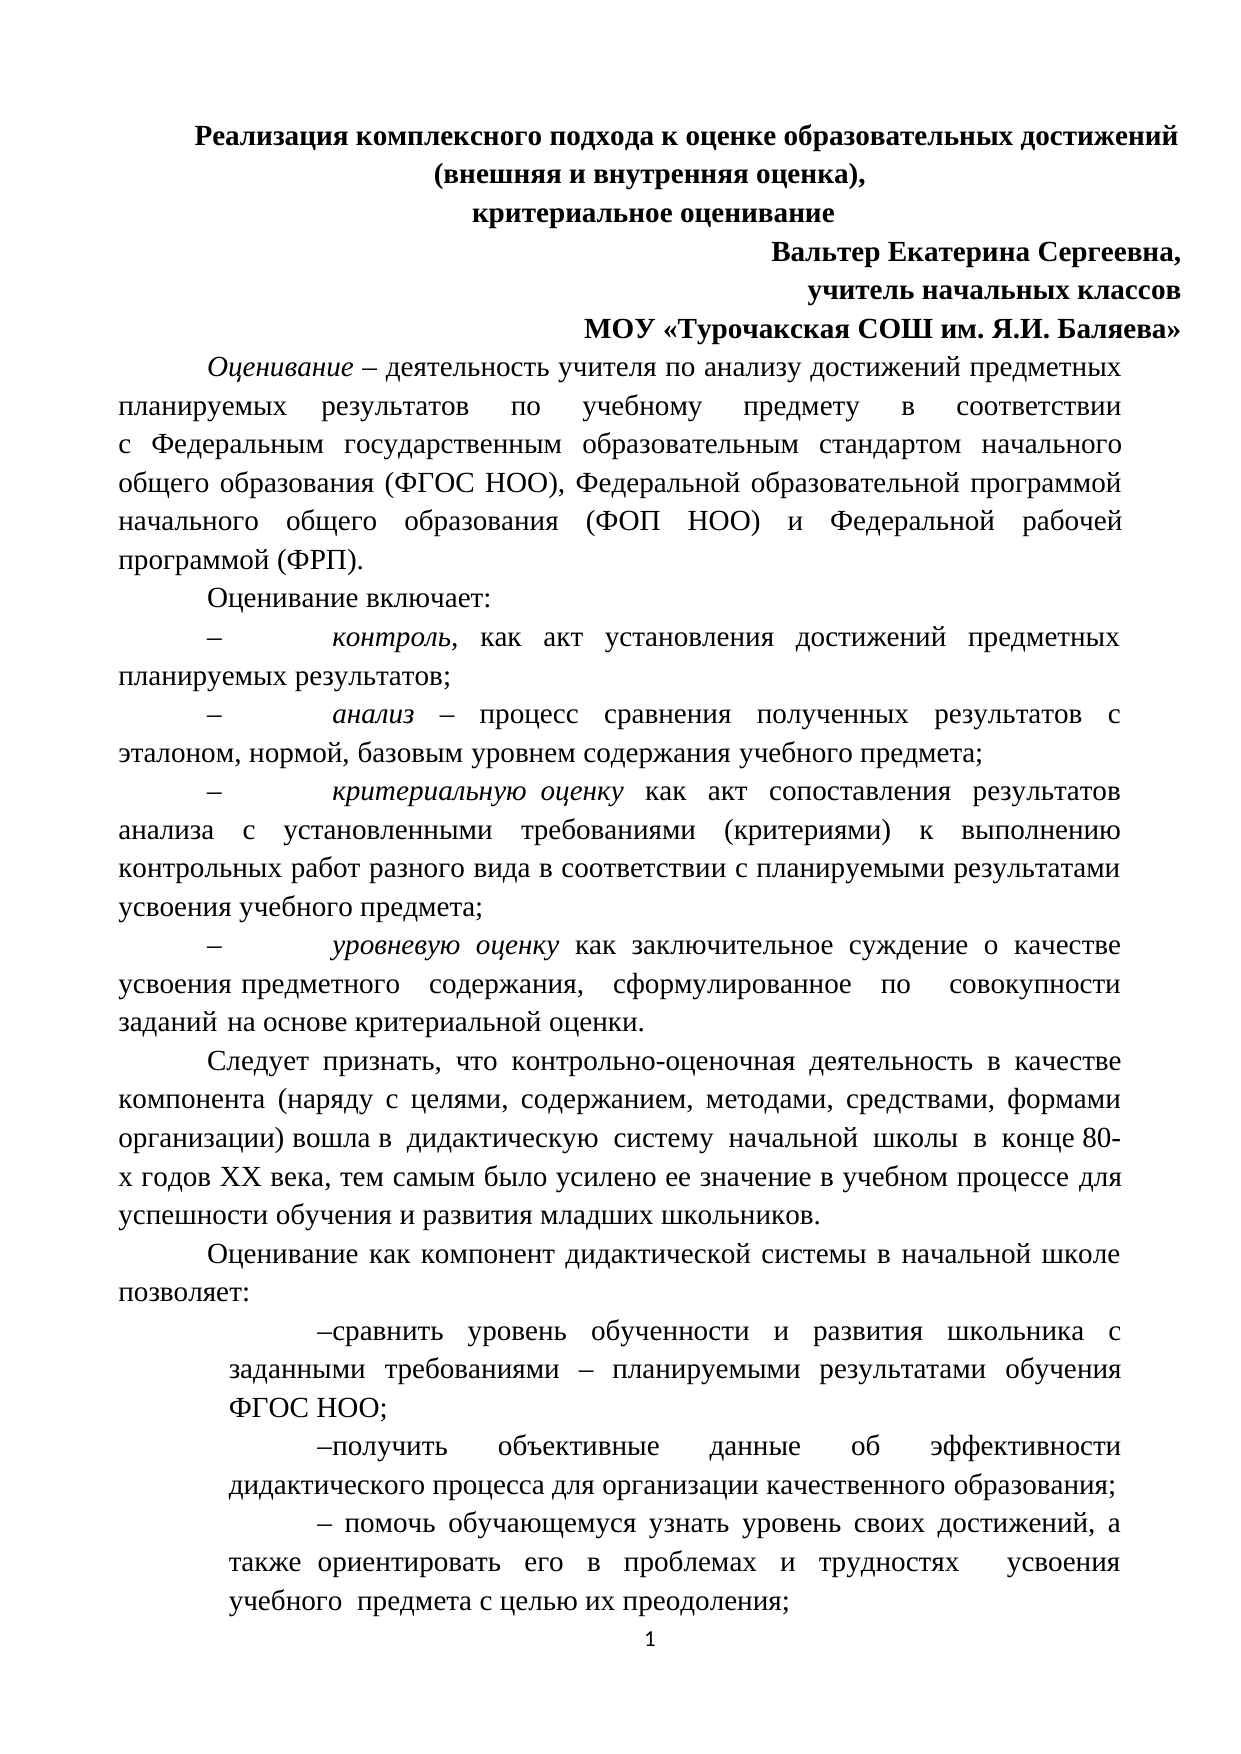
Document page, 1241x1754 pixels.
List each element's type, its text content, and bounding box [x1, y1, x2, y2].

text Реализация комплексного подхода к оценке образовательных достижений (внешняя и внутренняя оценка), критериальное оценивание [118, 118, 1181, 229]
list уровневую оценку как заключительное суждение о качестве усвоения предметного содержания, сформулированное по совокупности заданий на основе критериальной оценки. [118, 927, 1121, 1038]
list анализ – процесс сравнения полученных результатов с эталоном, нормой, базовым уровнем содержания учебного предмета; [118, 696, 1121, 768]
list сравнить уровень обученности и развития школьника с заданными требованиями – планируемыми результатами обучения ФГОС НОО; [228, 1313, 1121, 1423]
text Вальтер Екатерина Сергеевна, [118, 234, 1181, 267]
text Оценивание включает: [118, 581, 1181, 614]
text Оценивание как компонент дидактической системы в начальной школе позволяет: [118, 1236, 1121, 1308]
list контроль, как акт установления достижений предметных планируемых результатов; [118, 619, 1121, 691]
text Следует признать, что контрольно-оценочная деятельность в качестве компонента (наряду с целями, содержанием, методами, средствами, формами организации) вошла в дидактическую систему начальной школы в конце 80-х годов ХХ века, тем самым было усилено ее значение в учебном процессе для успешности обучения и развития младших школьников. [118, 1043, 1122, 1231]
text учитель начальных классов [118, 272, 1181, 306]
text Оценивание – деятельность учителя по анализу достижений предметных планируемых результатов по учебному предмету в соответствии с Федеральным государственным образовательным стандартом начального общего образования (ФГОС НОО), Федеральной образовательной программой начального общего образования (ФОП НОО) и Федеральной рабочей программой (ФРП). [118, 349, 1122, 576]
list получить объективные данные об эффективности дидактического процесса для организации качественного образования; [228, 1428, 1121, 1501]
text МОУ «Турочакская СОШ им. Я.И. Баляева» [118, 311, 1181, 344]
list критериальную оценку как акт сопоставления результатов анализа с установленными требованиями (критериями) к выполнению контрольных работ разного вида в соответствии с планируемыми результатами усвоения учебного предмета; [118, 773, 1121, 922]
list помочь обучающемуся узнать уровень своих достижений, а также ориентировать его в проблемах и трудностях усвоения учебного предмета с целью их преодоления; [228, 1506, 1121, 1616]
